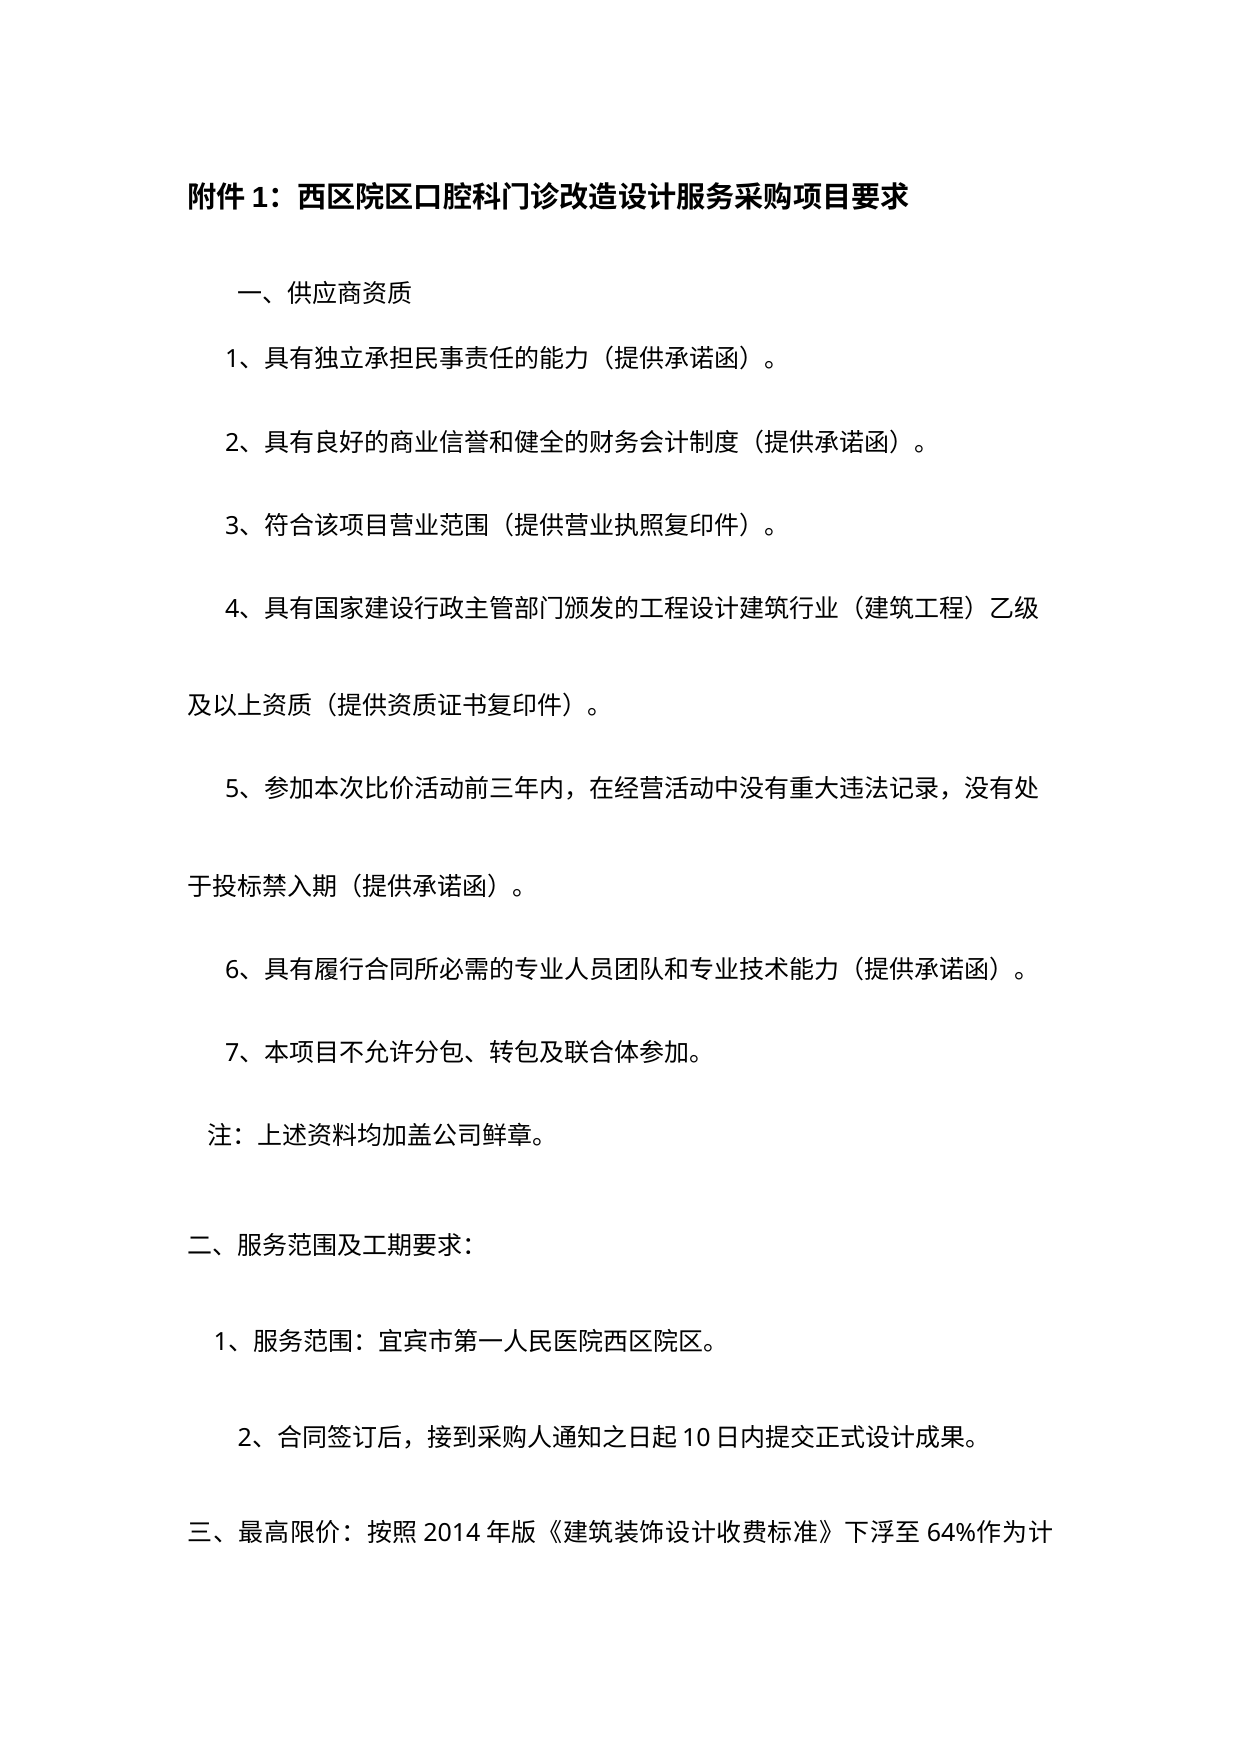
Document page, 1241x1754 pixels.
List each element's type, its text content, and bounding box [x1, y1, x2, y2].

text 附件1：西区院区口腔科门诊改造设计服务采购项目要求 [187, 162, 1053, 227]
list 二、服务范围及工期要求： [187, 1211, 1053, 1276]
text 4、具有国家建设行政主管部门颁发的工程设计建筑行业（建筑工程）乙级及以上资质（提供资质证书复印件）。 [187, 574, 1053, 736]
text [187, 1498, 1053, 1563]
text 注：上述资料均加盖公司鲜章。 [187, 1101, 1053, 1166]
text 5、参加本次比价活动前三年内，在经营活动中没有重大违法记录，没有处于投标禁入期（提供承诺函）。 [187, 754, 1053, 917]
text 3、符合该项目营业范围（提供营业执照复印件）。 [187, 491, 1053, 556]
list 2、合同签订后，接到采购人通知之日起10日内提交正式设计成果。 [187, 1403, 1053, 1468]
text 2、具有良好的商业信誉和健全的财务会计制度（提供承诺函）。 [187, 408, 1053, 473]
text 7、本项目不允许分包、转包及联合体参加。 [187, 1018, 1053, 1083]
text 1、具有独立承担民事责任的能力（提供承诺函）。 [187, 324, 1053, 389]
text 一、供应商资质 [187, 259, 1053, 324]
text 6、具有履行合同所必需的专业人员团队和专业技术能力（提供承诺函）。 [187, 935, 1053, 1000]
list 1、服务范围：宜宾市第一人民医院西区院区。 [187, 1307, 1053, 1372]
